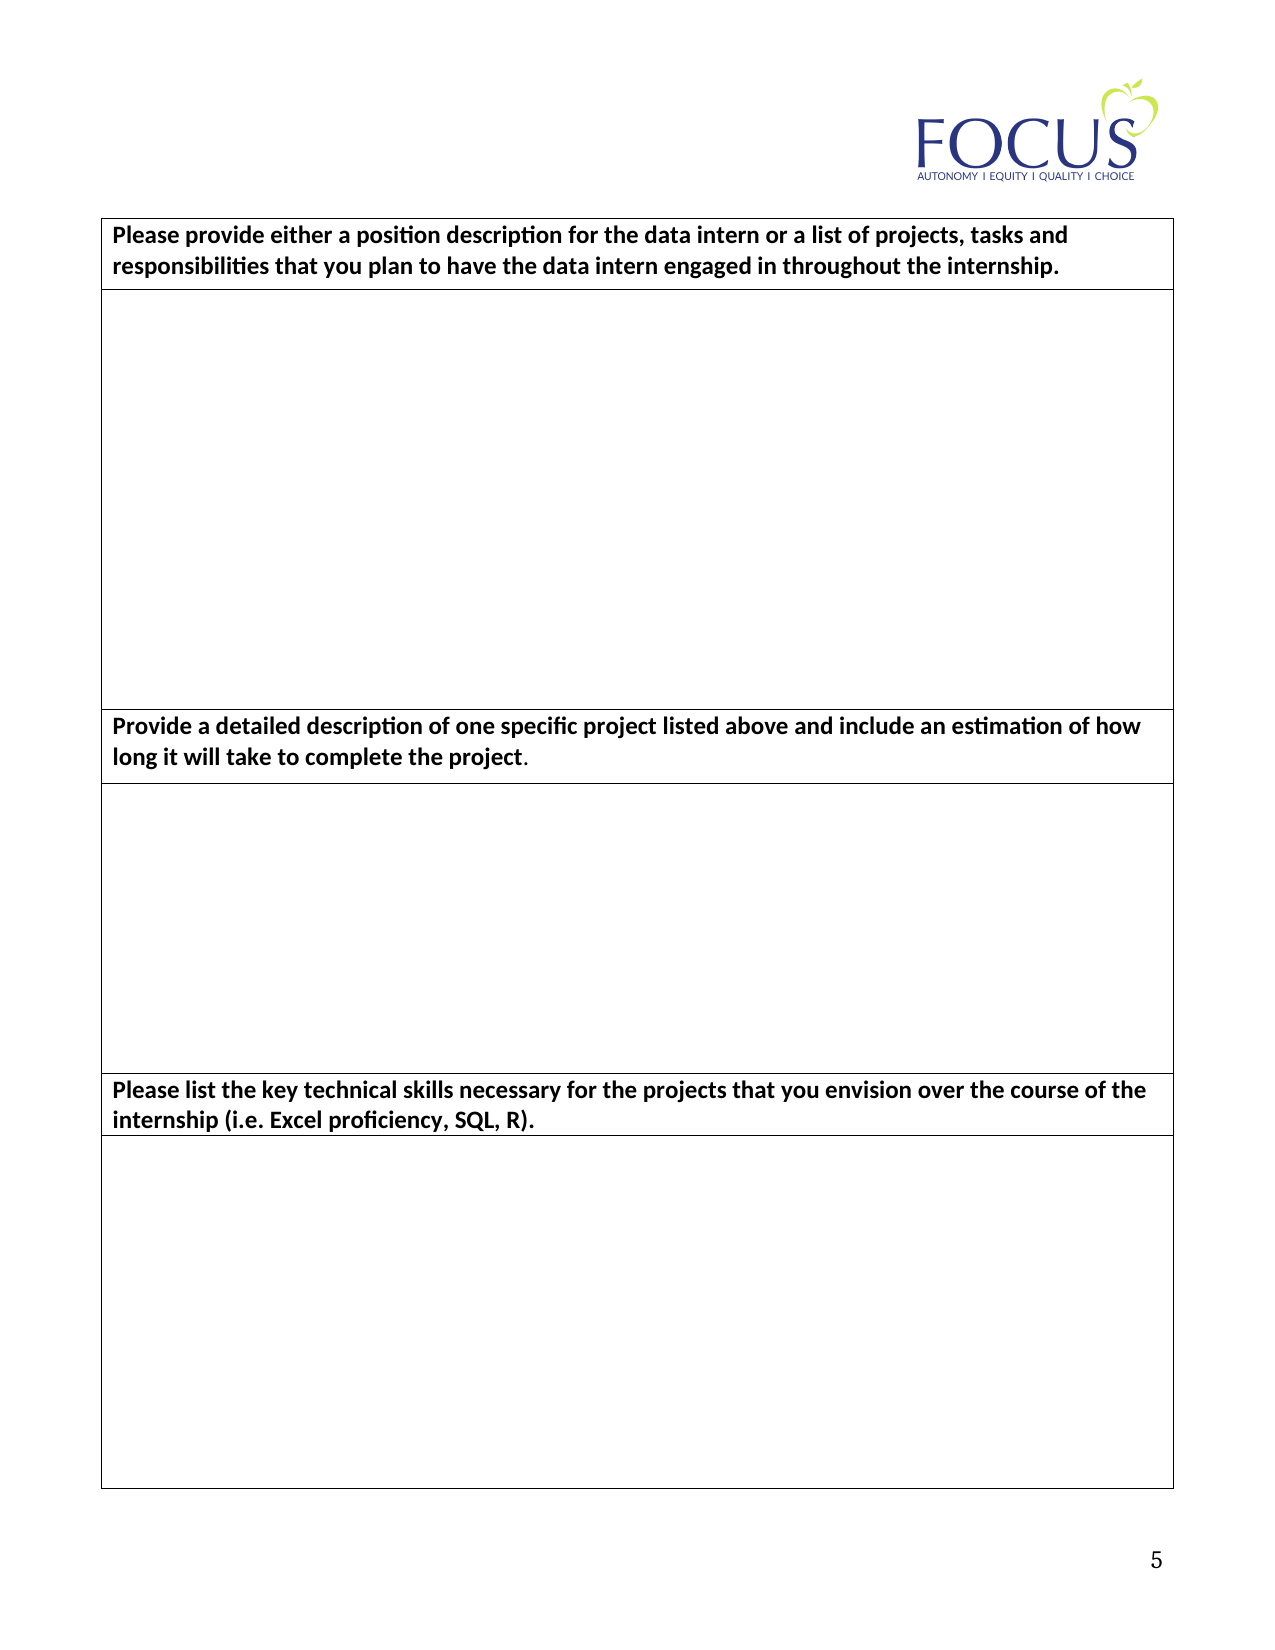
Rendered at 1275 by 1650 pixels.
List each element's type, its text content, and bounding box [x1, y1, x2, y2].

picture [909, 75, 1163, 190]
table_cell [102, 1136, 1173, 1487]
table_cell [102, 290, 1173, 709]
table_cell Please list the key technical skills necessary for the projects that you envision over the course of the internship (i.e. Excel proficiency, SQL, R). [102, 1074, 1173, 1135]
table_cell [102, 784, 1173, 1073]
table_cell Provide a detailed description of one specific project listed above and include an estimation of how long it will take to complete the project. [102, 710, 1173, 783]
table_cell Please provide either a position description for the data intern or a list of projects, tasks and responsibilities that you plan to have the data intern engaged in throughout the internship. [102, 219, 1173, 288]
